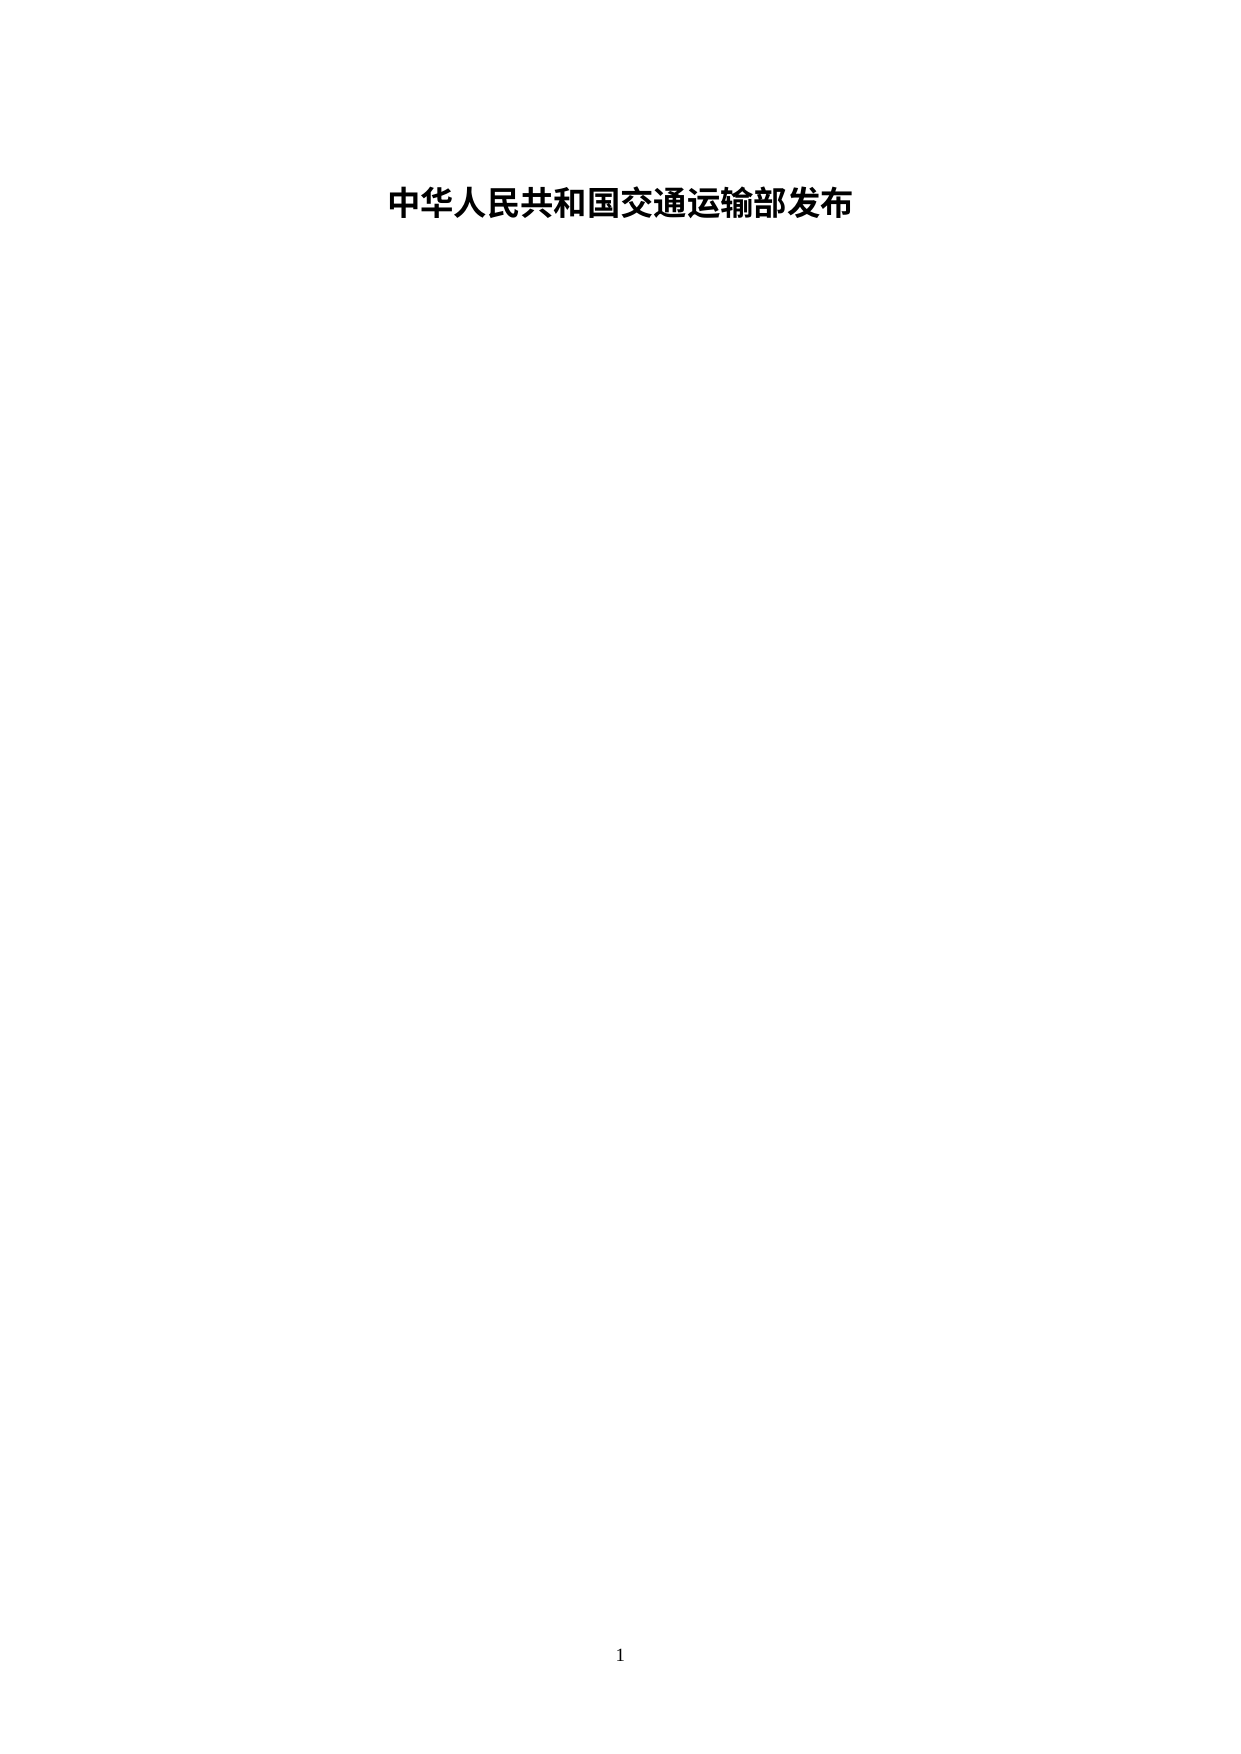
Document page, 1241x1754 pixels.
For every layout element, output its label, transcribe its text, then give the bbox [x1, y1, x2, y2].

text 中华人民共和国交通运输部发布 [187, 177, 1053, 225]
